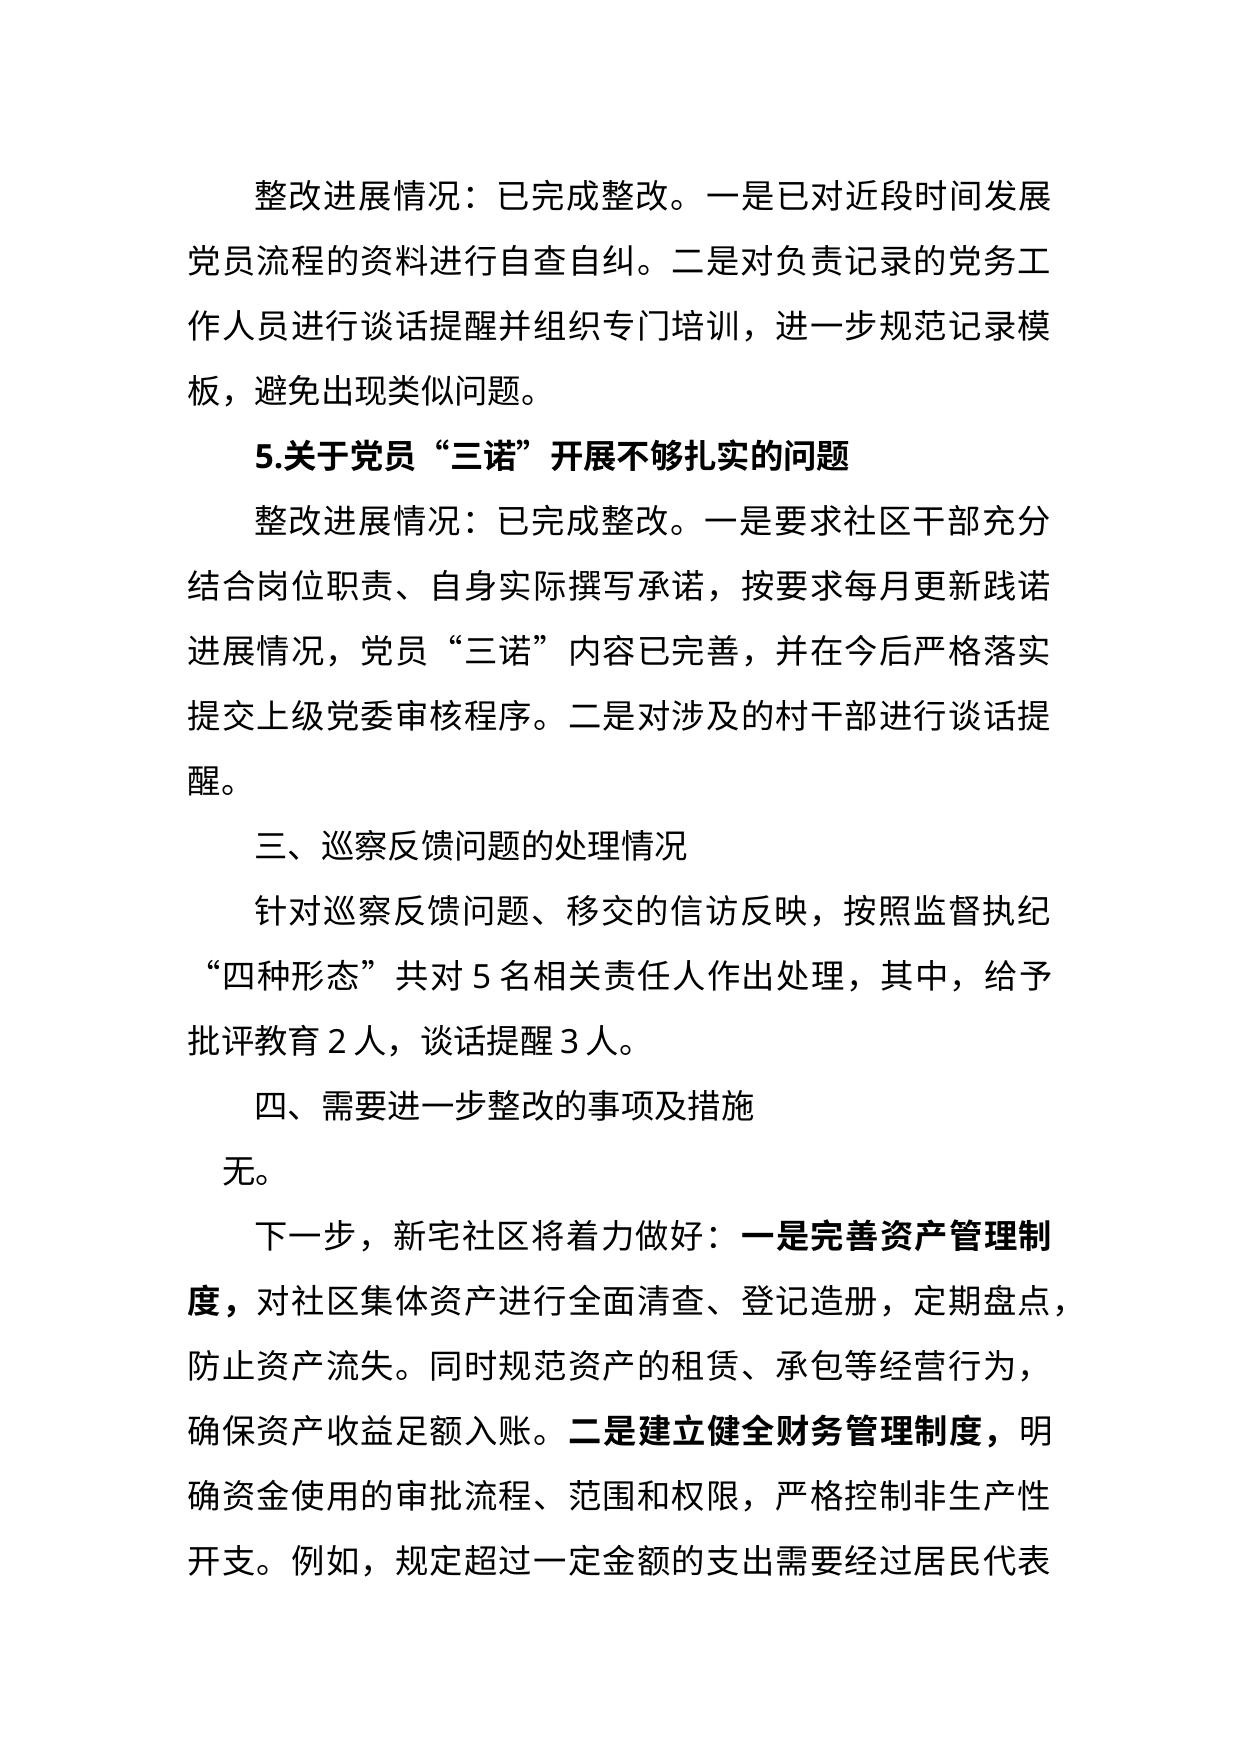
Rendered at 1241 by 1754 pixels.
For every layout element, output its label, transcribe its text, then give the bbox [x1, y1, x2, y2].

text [187, 1202, 1053, 1592]
text 5.关于党员“三诺”开展不够扎实的问题 [187, 422, 1053, 487]
text 三、巡察反馈问题的处理情况 [187, 812, 1053, 877]
text 四、需要进一步整改的事项及措施 [187, 1072, 1053, 1137]
text 整改进展情况：已完成整改。一是已对近段时间发展党员流程的资料进行自查自纠。二是对负责记录的党务工作人员进行谈话提醒并组织专门培训，进一步规范记录模板，避免出现类似问题。 [187, 162, 1053, 422]
text 整改进展情况：已完成整改。一是要求社区干部充分结合岗位职责、自身实际撰写承诺，按要求每月更新践诺进展情况，党员“三诺”内容已完善，并在今后严格落实提交上级党委审核程序。二是对涉及的村干部进行谈话提醒。 [187, 487, 1053, 812]
text 针对巡察反馈问题、移交的信访反映，按照监督执纪“四种形态”共对5名相关责任人作出处理，其中，给予批评教育2人，谈话提醒3人。 [187, 877, 1053, 1072]
text 无。 [187, 1137, 1053, 1202]
